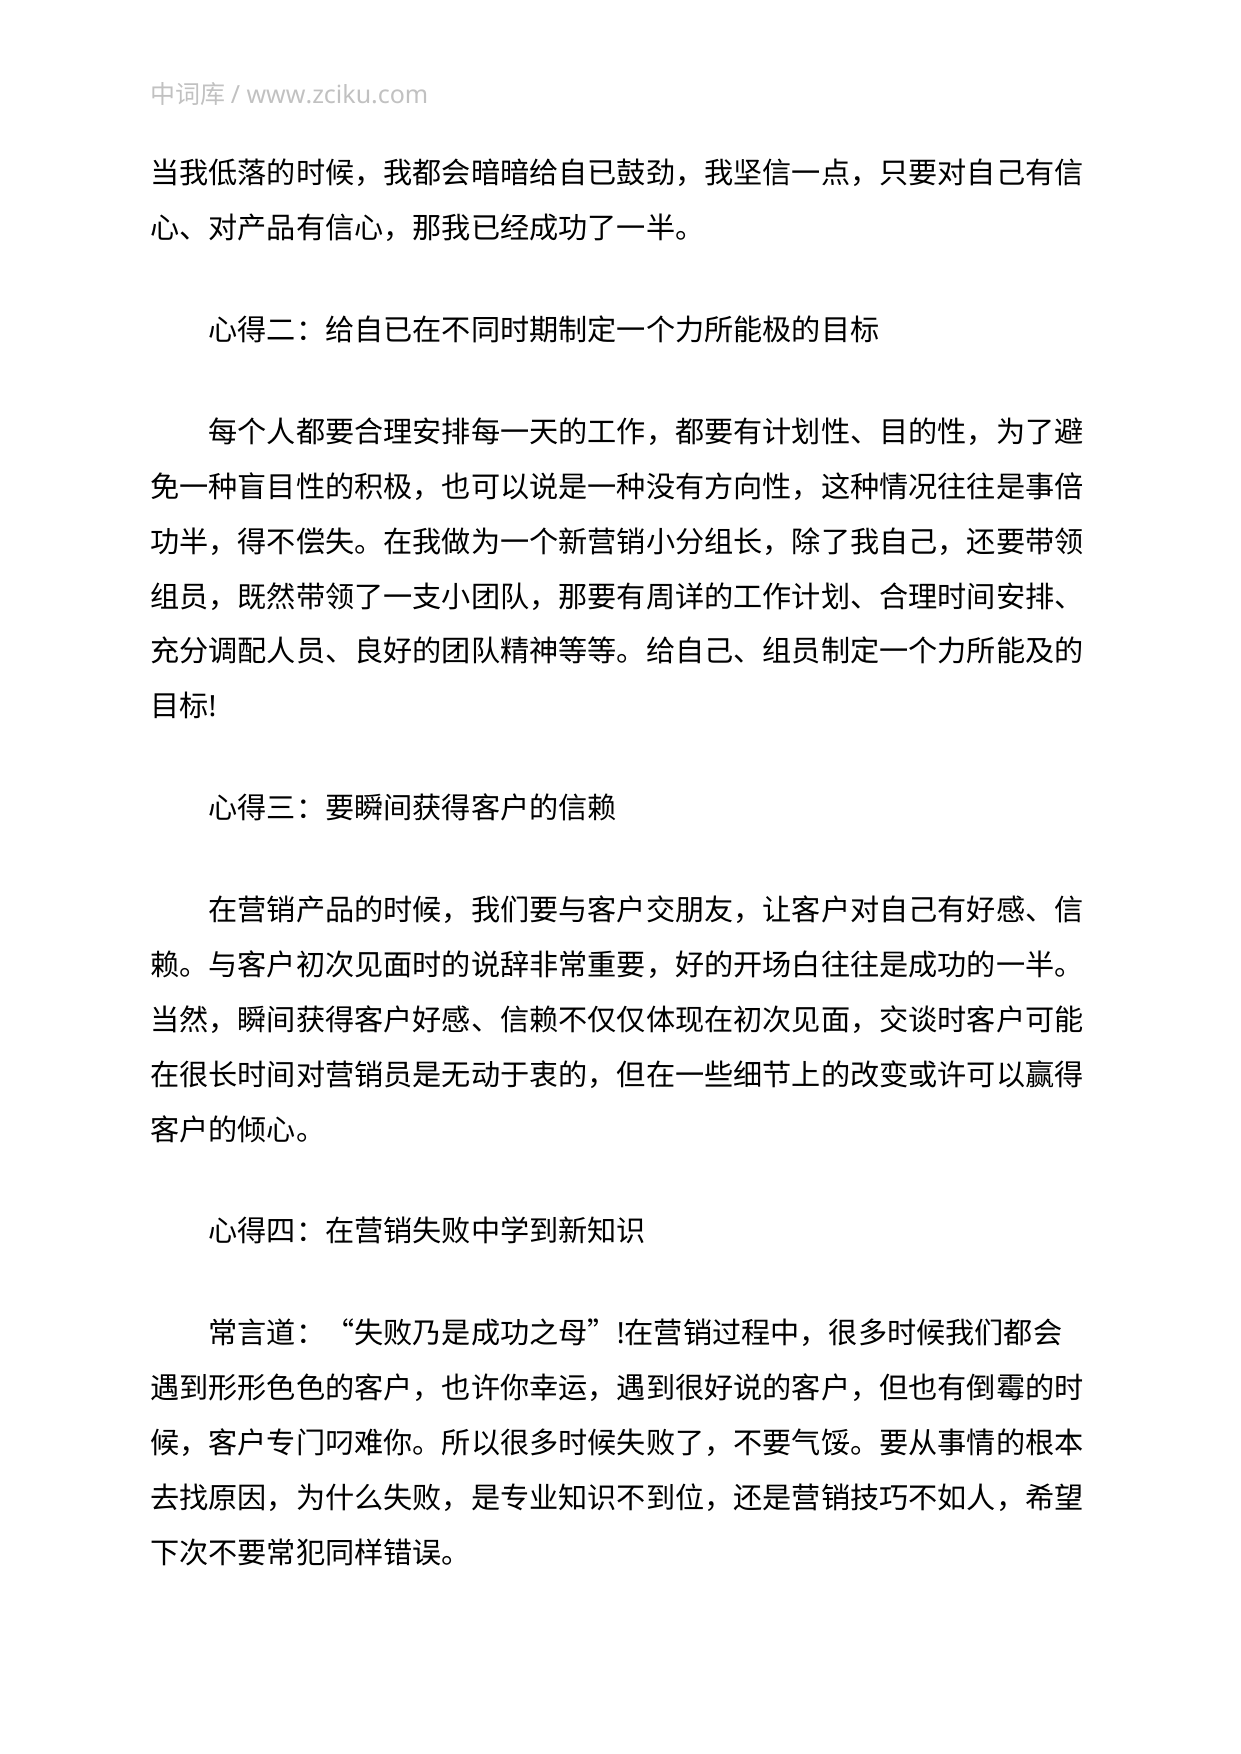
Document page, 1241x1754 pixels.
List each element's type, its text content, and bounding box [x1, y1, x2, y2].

text 每个人都要合理安排每一天的工作，都要有计划性、目的性，为了避免一种盲目性的积极，也可以说是一种没有方向性，这种情况往往是事倍功半，得不偿失。在我做为一个新营销小分组长，除了我自己，还要带领组员，既然带领了一支小团队，那要有周详的工作计划、合理时间安排、充分调配人员、良好的团队精神等等。给自己、组员制定一个力所能及的目标! [150, 408, 1090, 725]
text 心得三：要瞬间获得客户的信赖 [150, 785, 1090, 827]
text 心得二：给自已在不同时期制定一个力所能极的目标 [150, 307, 1090, 349]
text 常言道：“失败乃是成功之母”!在营销过程中，很多时候我们都会遇到形形色色的客户，也许你幸运，遇到很好说的客户，但也有倒霉的时候，客户专门叼难你。所以很多时候失败了，不要气馁。要从事情的根本去找原因，为什么失败，是专业知识不到位，还是营销技巧不如人，希望下次不要常犯同样错误。 [150, 1310, 1090, 1572]
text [150, 150, 1090, 247]
text 心得四：在营销失败中学到新知识 [150, 1208, 1090, 1250]
text 在营销产品的时候，我们要与客户交朋友，让客户对自己有好感、信赖。与客户初次见面时的说辞非常重要，好的开场白往往是成功的一半。当然，瞬间获得客户好感、信赖不仅仅体现在初次见面，交谈时客户可能在很长时间对营销员是无动于衷的，但在一些细节上的改变或许可以赢得客户的倾心。 [150, 887, 1090, 1148]
